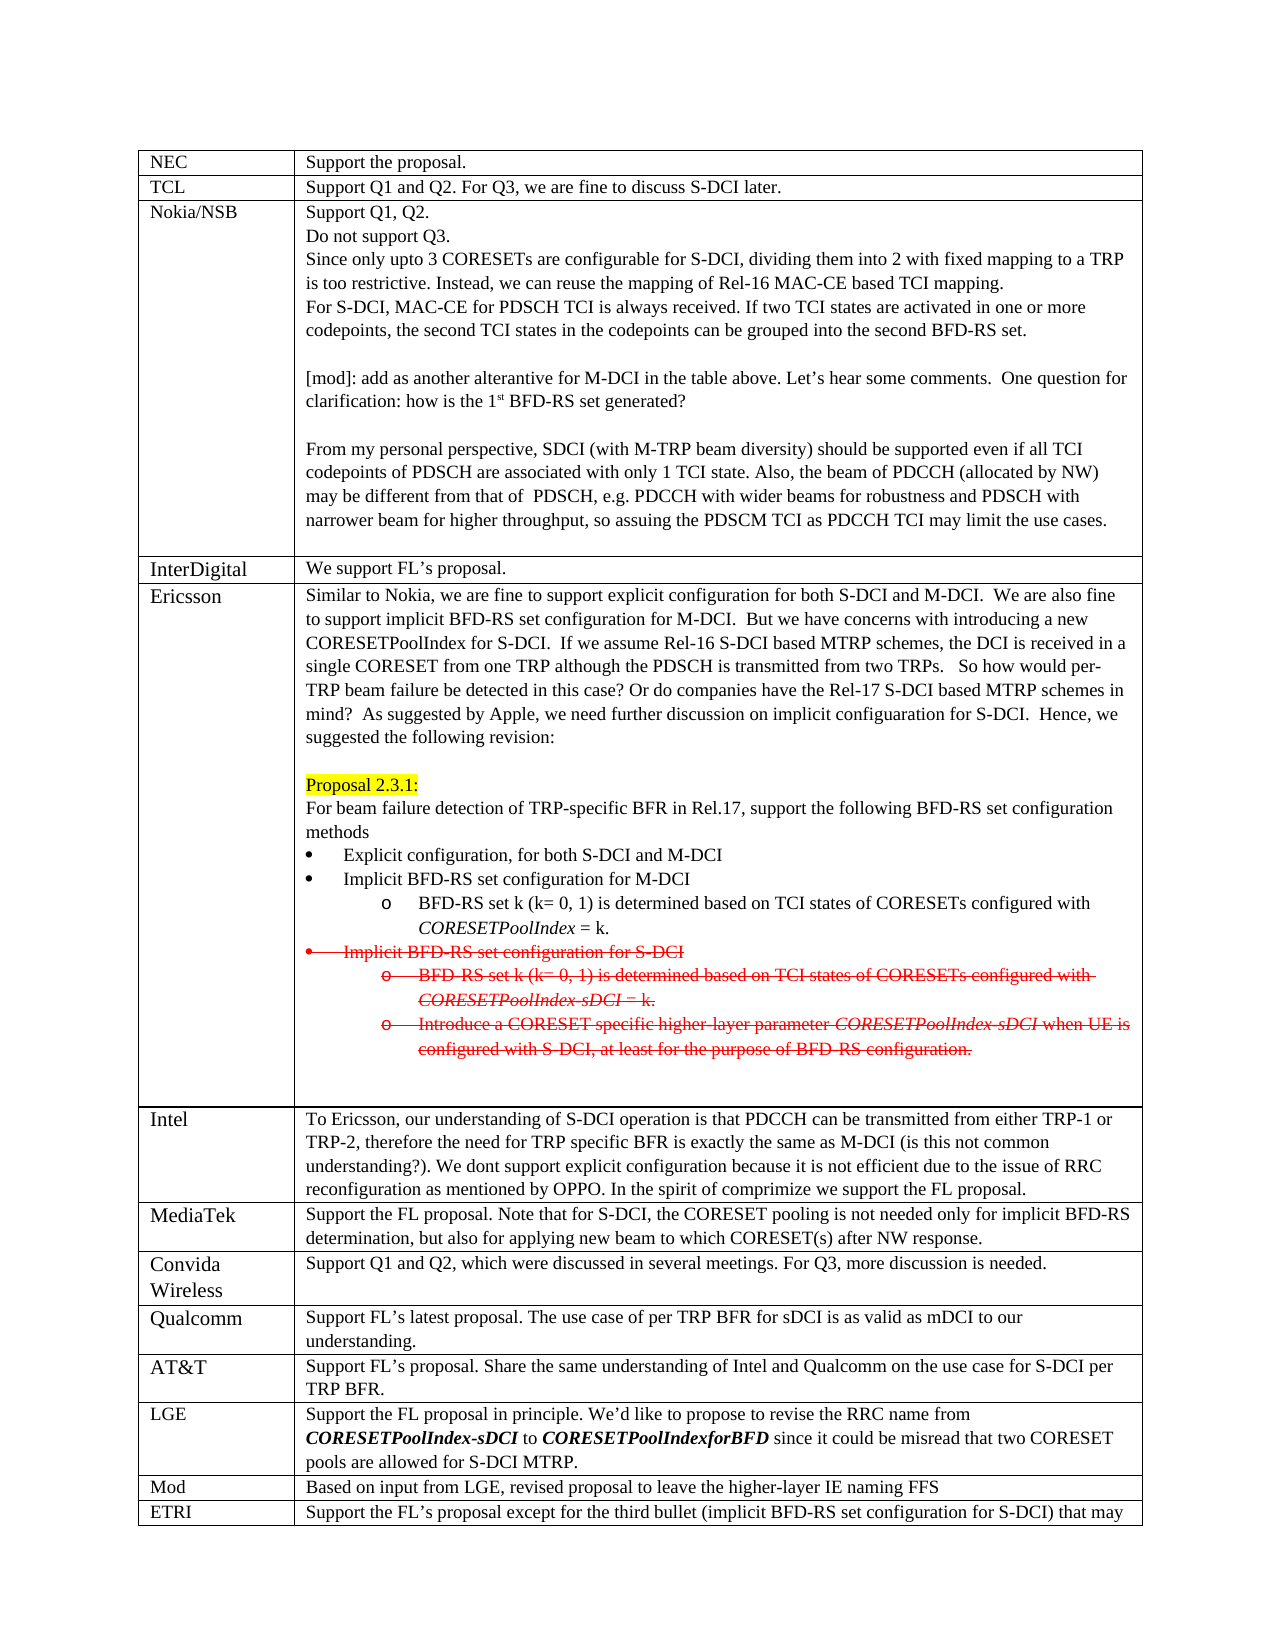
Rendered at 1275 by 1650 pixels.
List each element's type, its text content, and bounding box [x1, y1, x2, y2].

table_cell Convida Wireless [139, 1252, 294, 1305]
table_cell We support FL’s proposal. [295, 557, 1142, 583]
table_cell Support Q1 and Q2. For Q3, we are fine to discuss S-DCI later. [295, 176, 1142, 200]
table_cell To Ericsson, our understanding of S-DCI operation is that PDCCH can be transmitted from either TRP-1 or TRP-2, therefore the need for TRP specific BFR is exactly the same as M-DCI (is this not common understanding?). We dont support explicit configuration because it is not efficient due to the issue of RRC reconfiguration as mentioned by OPPO. In the spirit of comprimize we support the FL proposal. [295, 1108, 1142, 1202]
table_cell MediaTek [139, 1203, 294, 1251]
table_cell Intel [139, 1108, 294, 1202]
table_cell NEC [139, 151, 294, 175]
table_cell InterDigital [139, 557, 294, 583]
table_cell Ericsson [139, 584, 294, 1106]
table_cell Support the FL proposal in principle. We’d like to propose to revise the RRC name from CORESETPoolIndex-sDCI to CORESETPoolIndexforBFD since it could be misread that two CORESET pools are allowed for S-DCI MTRP. [295, 1403, 1142, 1474]
table_cell Qualcomm [139, 1306, 294, 1353]
table_cell Nokia/NSB [139, 201, 294, 556]
table_cell Based on input from LGE, revised proposal to leave the higher-layer IE naming FFS [295, 1476, 1142, 1499]
table_cell Mod [139, 1476, 294, 1499]
table_cell Support the FL proposal. Note that for S-DCI, the CORESET pooling is not needed only for implicit BFD-RS determination, but also for applying new beam to which CORESET(s) after NW response. [295, 1203, 1142, 1251]
table_cell Support Q1 and Q2, which were discussed in several meetings. For Q3, more discussion is needed. [295, 1252, 1142, 1305]
table_cell TCL [139, 176, 294, 200]
table_cell Support the proposal. [295, 151, 1142, 175]
table_cell Support Q1, Q2. Do not support Q3. Since only upto 3 CORESETs are configurable for S-DCI, dividing them into 2 with fixed mapping to a TRP is too restrictive. Instead, we can reuse the mapping of Rel-16 MAC-CE based TCI mapping. For S-DCI, MAC-CE for PDSCH TCI is always received. If two TCI states are activated in one or more codepoints, the second TCI states in the codepoints can be grouped into the second BFD-RS set. [mod]: add as another alterantive for M-DCI in the table above. Let’s hear some comments. One question for clarification: how is the 1st BFD-RS set generated? From my personal perspective, SDCI (with M-TRP beam diversity) should be supported even if all TCI codepoints of PDSCH are associated with only 1 TCI state. Also, the beam of PDCCH (allocated by NW) may be different from that of PDSCH, e.g. PDCCH with wider beams for robustness and PDSCH with narrower beam for higher throughput, so assuing the PDSCM TCI as PDCCH TCI may limit the use cases. [295, 201, 1142, 556]
table_cell LGE [139, 1403, 294, 1474]
table_cell Support FL’s latest proposal. The use case of per TRP BFR for sDCI is as valid as mDCI to our understanding. [295, 1306, 1142, 1353]
table_cell Support FL’s proposal. Share the same understanding of Intel and Qualcomm on the use case for S-DCI per TRP BFR. [295, 1355, 1142, 1402]
table_cell ETRI [139, 1501, 294, 1524]
table_cell AT&T [139, 1355, 294, 1402]
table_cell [295, 1501, 1142, 1524]
table_cell Similar to Nokia, we are fine to support explicit configuration for both S-DCI and M-DCI. We are also fine to support implicit BFD-RS set configuration for M-DCI. But we have concerns with introducing a new CORESETPoolIndex for S-DCI. If we assume Rel-16 S-DCI based MTRP schemes, the DCI is received in a single CORESET from one TRP although the PDSCH is transmitted from two TRPs. So how would per-TRP beam failure be detected in this case? Or do companies have the Rel-17 S-DCI based MTRP schemes in mind? As suggested by Apple, we need further discussion on implicit configuaration for S-DCI. Hence, we suggested the following revision: Proposal 2.3.1: For beam failure detection of TRP-specific BFR in Rel.17, support the following BFD-RS set configuration methods Explicit configuration, for both S-DCI and M-DCI Implicit BFD-RS set configuration for M-DCI BFD-RS set k (k= 0, 1) is determined based on TCI states of CORESETs configured with CORESETPoolIndex = k. Implicit BFD-RS set configuration for S-DCI BFD-RS set k (k= 0, 1) is determined based on TCI states of CORESETs configured with CORESETPoolIndex-sDCI = k. Introduce a CORESET specific higher-layer parameter CORESETPoolIndex-sDCI when UE is configured with S-DCI, at least for the purpose of BFD-RS configuration. [295, 584, 1142, 1106]
